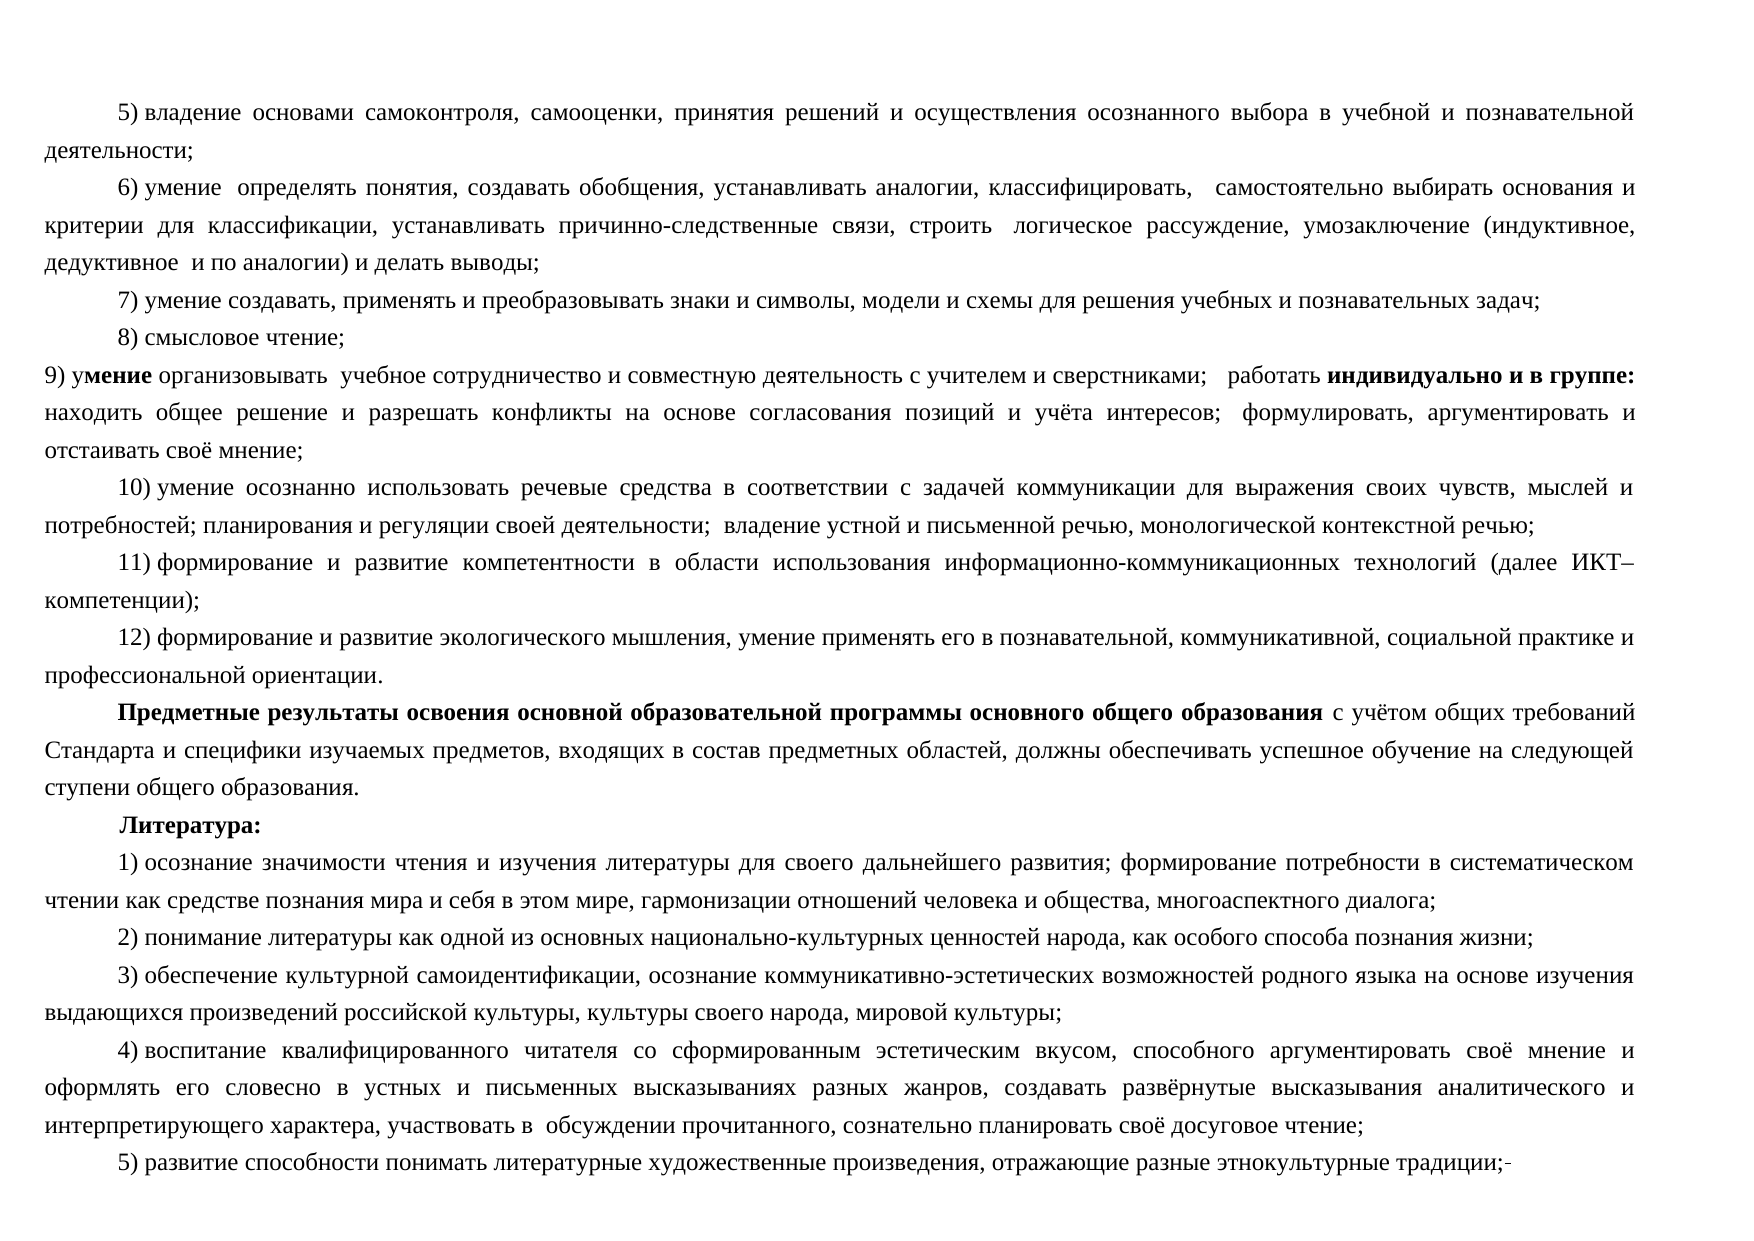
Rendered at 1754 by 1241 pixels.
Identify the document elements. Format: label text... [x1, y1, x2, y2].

text Предметные результаты освоения основной образовательной программы основного общего образования с учётом общих требований Стандарта и специфики изучаемых предметов, входящих в состав предметных областей, должны обеспечивать успешное обучение на следующей ступени общего образования. [44, 689, 1636, 801]
text 11) формирование и развитие компетентности в области использования информационно-коммуникационных технологий (далее ИКТ– компетенции); [44, 539, 1636, 614]
text 7) умение создавать, применять и преобразовывать знаки и символы, модели и схемы для решения учебных и познавательных задач; [44, 276, 1636, 314]
text 4) воспитание квалифицированного читателя со сформированным эстетическим вкусом, способного аргументировать своё мнение и оформлять его словесно в устных и письменных высказываниях разных жанров, создавать развёрнутые высказывания аналитического и интерпретирующего характера, участвовать в обсуждении прочитанного, сознательно планировать своё досуговое чтение; [44, 1026, 1636, 1139]
text 2) понимание литературы как одной из основных национально-культурных ценностей народа, как особого способа познания жизни; [44, 914, 1636, 951]
text 6) умение определять понятия, создавать обобщения, устанавливать аналогии, классифицировать, самостоятельно выбирать основания и критерии для классификации, устанавливать причинно-следственные связи, строить логическое рассуждение, умозаключение (индуктивное, дедуктивное и по аналогии) и делать выводы; [44, 164, 1636, 276]
text 10) умение осознанно использовать речевые средства в соответствии с задачей коммуникации для выражения своих чувств, мыслей и потребностей; планирования и регуляции своей деятельности; владение устной и письменной речью, монологической контекстной речью; [44, 464, 1636, 539]
text 5) владение основами самоконтроля, самооценки, принятия решений и осуществления осознанного выбора в учебной и познавательной деятельности; [44, 89, 1636, 164]
text 8) смысловое чтение; [44, 314, 1636, 351]
text 9) умение организовывать учебное сотрудничество и совместную деятельность с учителем и сверстниками; работать индивидуально и в группе: находить общее решение и разрешать конфликты на основе согласования позиций и учёта интересов; формулировать, аргументировать и отстаивать своё мнение; [44, 351, 1636, 464]
text 3) обеспечение культурной самоидентификации, осознание коммуникативно-эстетических возможностей родного языка на основе изучения выдающихся произведений российской культуры, культуры своего народа, мировой культуры; [44, 951, 1636, 1026]
text 1) осознание значимости чтения и изучения литературы для своего дальнейшего развития; формирование потребности в систематическом чтении как средстве познания мира и себя в этом мире, гармонизации отношений человека и общества, многоаспектного диалога; [44, 839, 1636, 914]
text 12) формирование и развитие экологического мышления, умение применять его в познавательной, коммуникативной, социальной практике и профессиональной ориентации. [44, 614, 1636, 689]
text Литература: [44, 801, 1636, 839]
text 5) развитие способности понимать литературные художественные произведения, отражающие разные этнокультурные традиции; [44, 1139, 1636, 1176]
